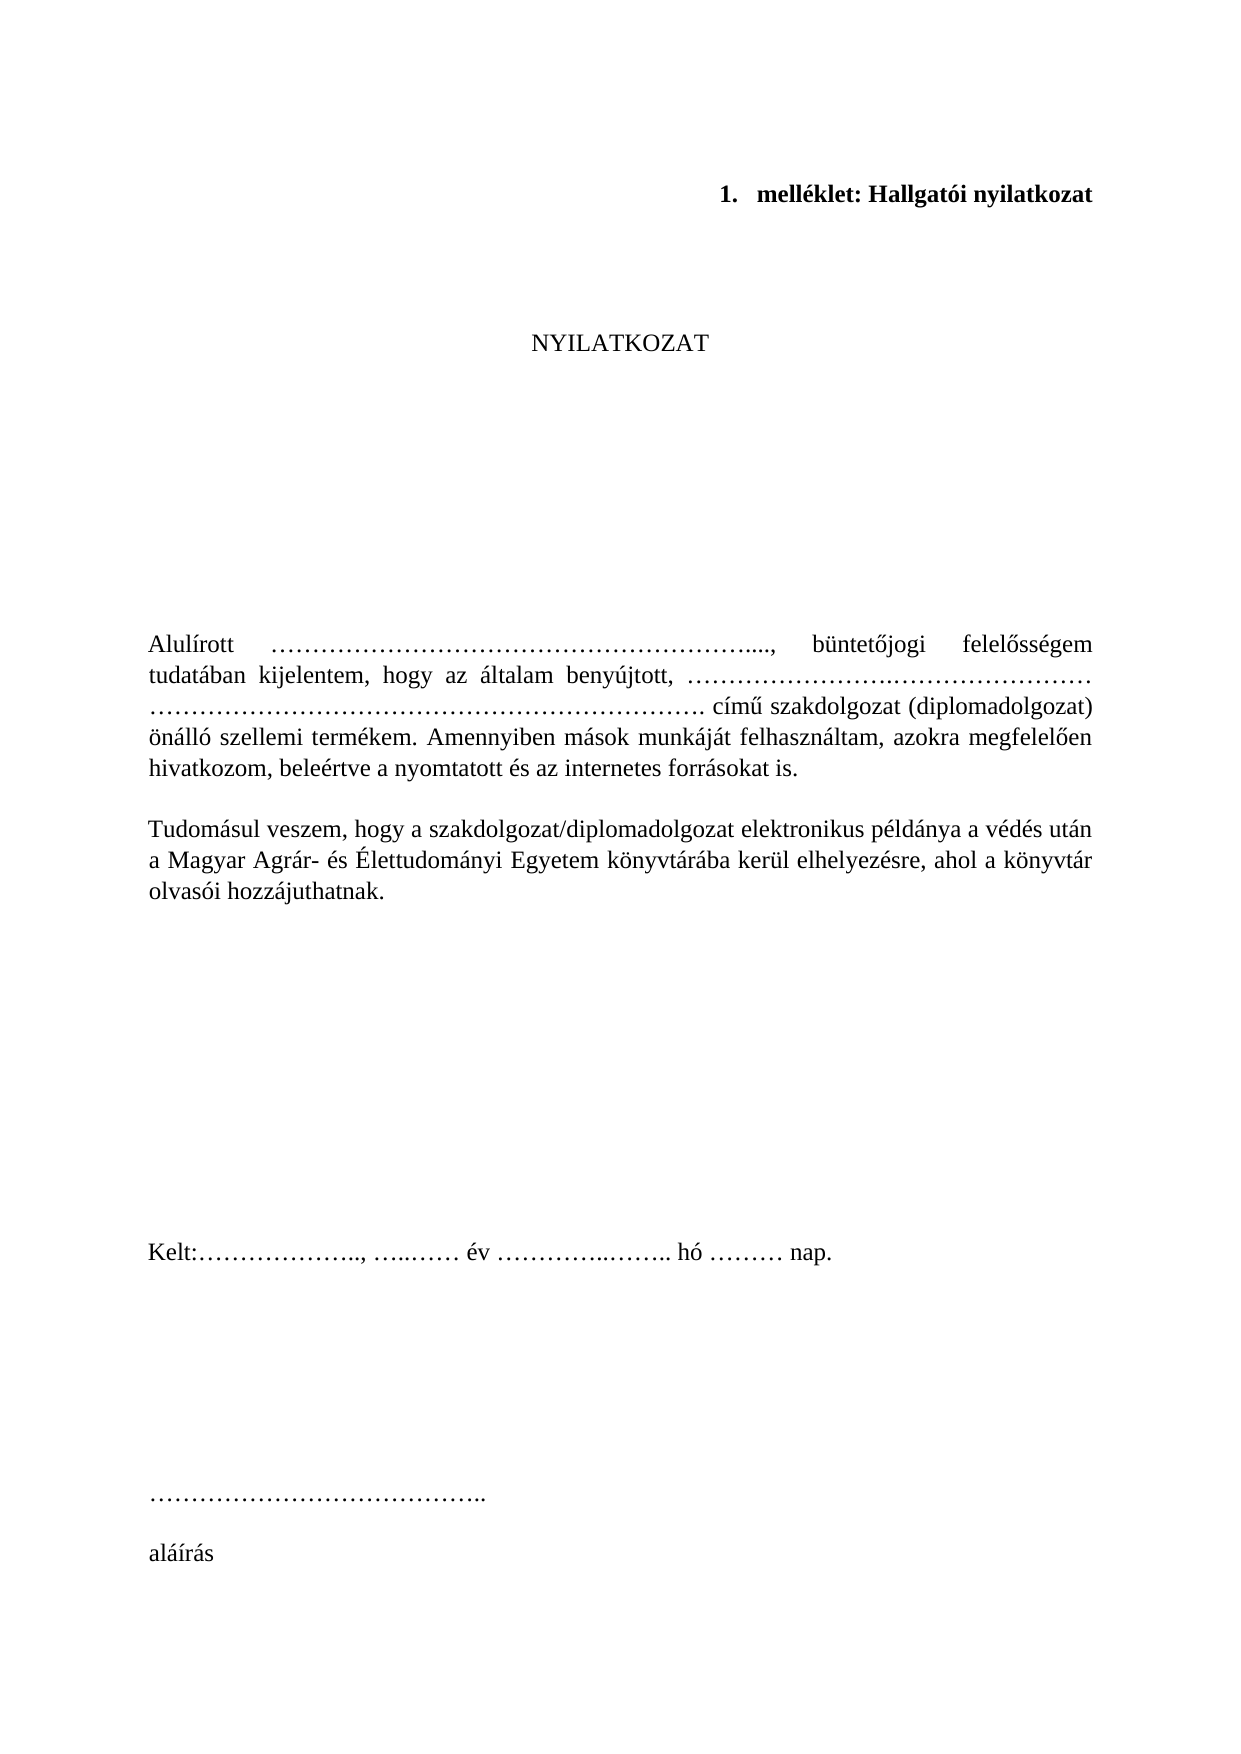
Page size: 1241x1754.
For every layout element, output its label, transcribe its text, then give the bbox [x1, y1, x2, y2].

text aláírás [148, 1538, 1092, 1567]
text Kelt:……………….., …..…… év …………..…….. hó ……… nap. [148, 1237, 1092, 1266]
text Tudomásul veszem, hogy a szakdolgozat/diplomadolgozat elektronikus példánya a védés után a Magyar Agrár- és Élettudományi Egyetem könyvtárába kerül elhelyezésre, ahol a könyvtár olvasói hozzájuthatnak. [148, 814, 1093, 904]
text NYILATKOZAT [148, 328, 1092, 357]
list melléklet: Hallgatói nyilatkozat [373, 179, 1093, 208]
text Alulírott …………………………………………………...., büntetőjogi felelősségem tudatában kijelentem, hogy az általam benyújtott, …………………….…………………… …………………………………………………………. című szakdolgozat (diplomadolgozat) önálló szellemi termékem. Amennyiben mások munkáját felhasználtam, azokra megfelelően hivatkozom, beleértve a nyomtatott és az internetes forrásokat is. [148, 629, 1093, 782]
text ………………………………….. [148, 1478, 1092, 1507]
